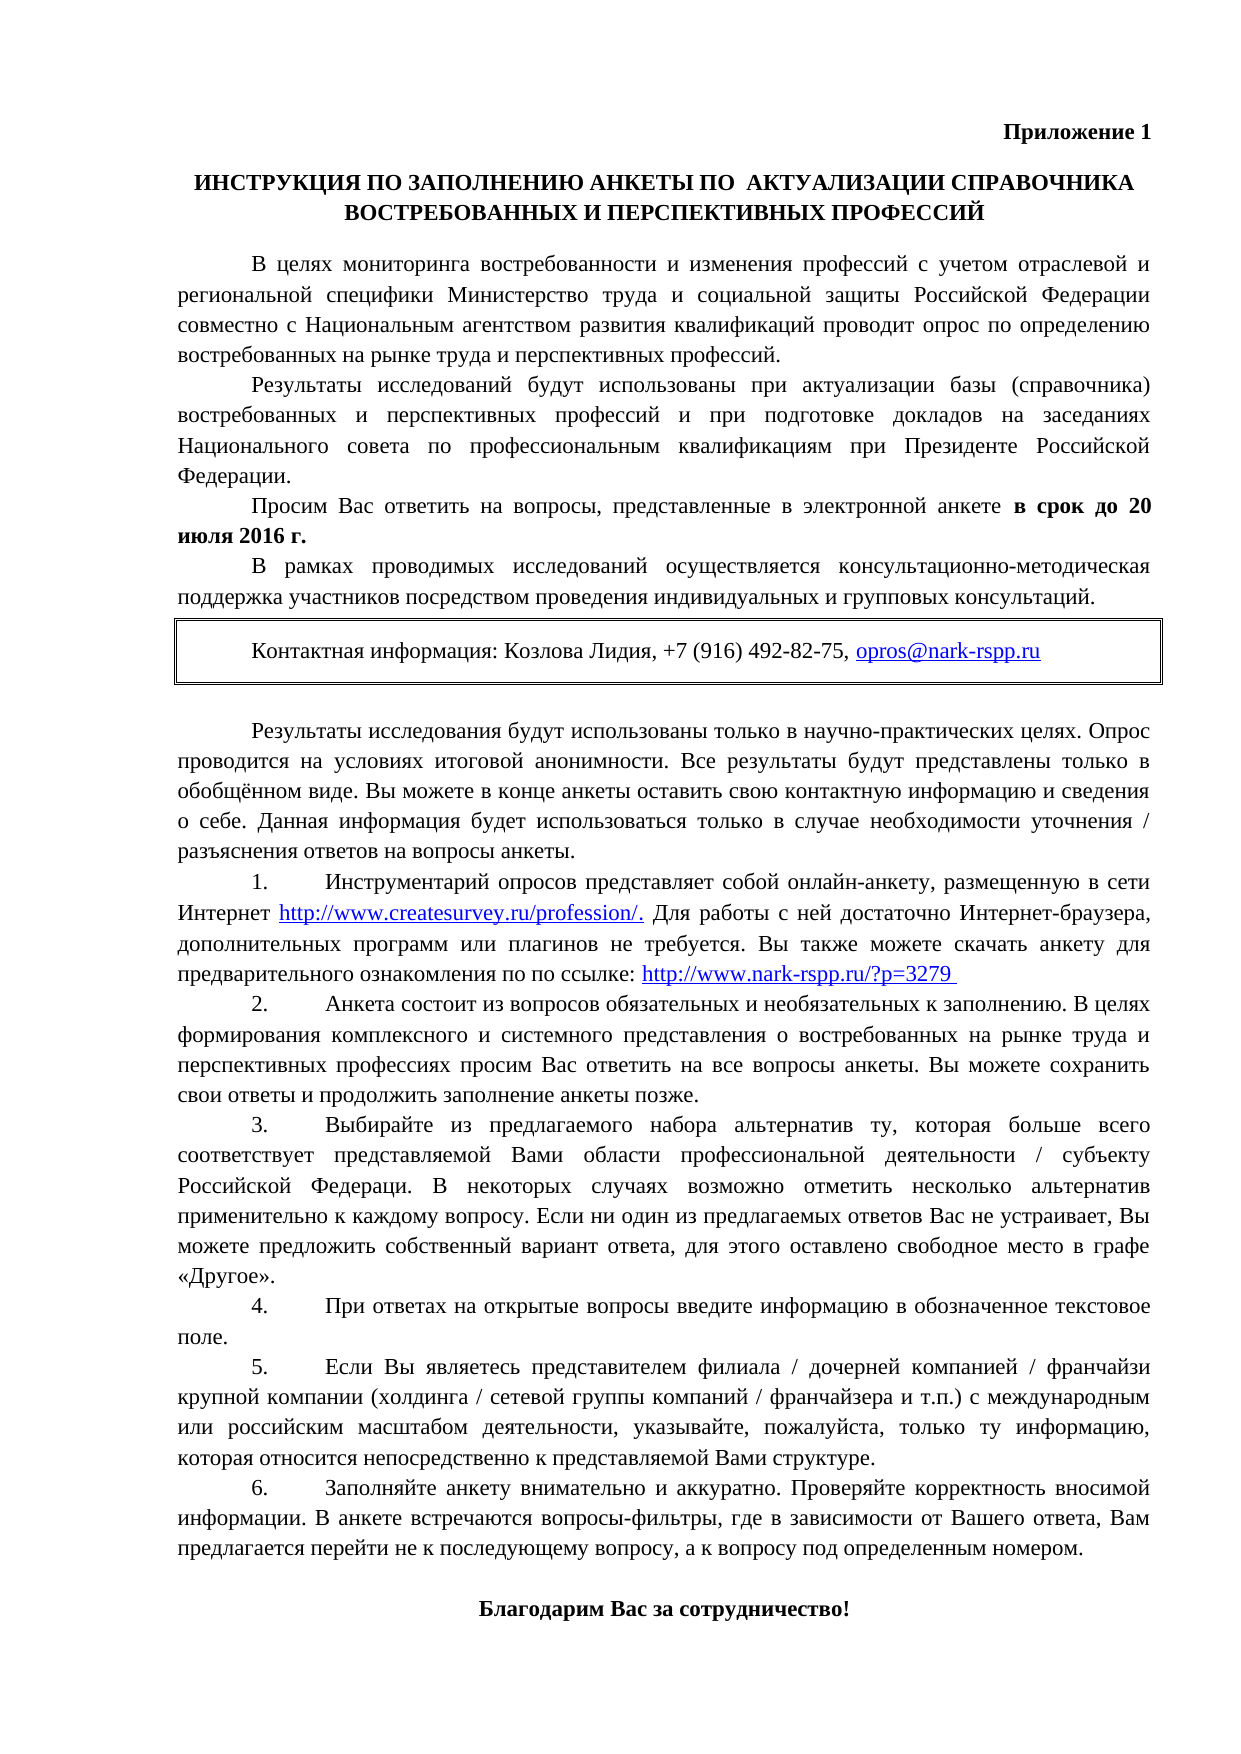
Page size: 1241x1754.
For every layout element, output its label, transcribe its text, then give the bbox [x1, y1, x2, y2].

list Заполняйте анкету внимательно и аккуратно. Проверяйте корректность вносимой информации. В анкете встречаются вопросы-фильтры, где в зависимости от Вашего ответа, Вам предлагается перейти не к последующему вопросу, а к вопросу под определенным номером. [177, 1474, 1152, 1561]
list При ответах на открытые вопросы введите информацию в обозначенное текстовое поле. [177, 1293, 1152, 1349]
list Инструментарий опросов представляет собой онлайн-анкету, размещенную в сети Интернет http://www.createsurvey.ru/profession/. Для работы с ней достаточно Интернет-браузера, дополнительных программ или плагинов не требуется. Вы также можете скачать анкету для предварительного ознакомления по по ссылке: http://www.nark-rspp.ru/?p=3279 [177, 868, 1152, 987]
text В целях мониторинга востребованности и изменения профессий с учетом отраслевой и региональной специфики Министерство труда и социальной защиты Российской Федерации совместно с Национальным агентством развития квалификаций проводит опрос по определению востребованных на рынке труда и перспективных профессий. [177, 250, 1152, 367]
list Анкета состоит из вопросов обязательных и необязательных к заполнению. В целях формирования комплексного и системного представления о востребованных на рынке труда и перспективных профессиях просим Вас ответить на все вопросы анкеты. Вы можете сохранить свои ответы и продолжить заполнение анкеты позже. [177, 991, 1152, 1107]
text Результаты исследований будут использованы при актуализации базы (справочника) востребованных и перспективных профессий и при подготовке докладов на заседаниях Национального совета по профессиональным квалификациям при Президенте Российской Федерации. [177, 371, 1152, 488]
text Приложение 1 [177, 118, 1152, 144]
text Просим Вас ответить на вопросы, представленные в электронной анкете в срок до 20 июля 2016 г. [177, 492, 1152, 549]
list Выбирайте из предлагаемого набора альтернатив ту, которая больше всего соответствует представляемой Вами области профессиональной деятельности / субъекту Российской Федераци. В некоторых случаях возможно отметить несколько альтернатив применительно к каждому вопросу. Если ни один из предлагаемых ответов Вас не устраивает, Вы можете предложить собственный вариант ответа, для этого оставлено свободное место в графе «Другое». [177, 1111, 1152, 1289]
text В рамках проводимых исследований осуществляется консультационно-методическая поддержка участников посредством проведения индивидуальных и групповых консультаций. [177, 552, 1152, 609]
list Если Вы являетесь представителем филиала / дочерней компанией / франчайзи крупной компании (холдинга / сетевой группы компаний / франчайзера и т.п.) с международным или российским масштабом деятельности, указывайте, пожалуйста, только ту информацию, которая относится непосредственно к представляемой Вами структуре. [177, 1353, 1152, 1470]
text ИНСТРУКЦИЯ ПО ЗАПОЛНЕНИЮ АНКЕТЫ ПО АКТУАЛИЗАЦИИ СПРАВОЧНИКА ВОСТРЕБОВАННЫХ И ПЕРСПЕКТИВНЫХ ПРОФЕССИЙ [177, 169, 1152, 226]
text Результаты исследования будут использованы только в научно-практических целях. Опрос проводится на условиях итоговой анонимности. Все результаты будут представлены только в обобщённом виде. Вы можете в конце анкеты оставить свою контактную информацию и сведения о себе. Данная информация будет использоваться только в случае необходимости уточнения / разъяснения ответов на вопросы анкеты. [177, 717, 1152, 864]
text Контактная информация: Козлова Лидия, +7 (916) 492-82-75, opros@nark-rspp.ru [177, 632, 1160, 664]
text Благодарим Вас за сотрудничество! [177, 1595, 1152, 1621]
